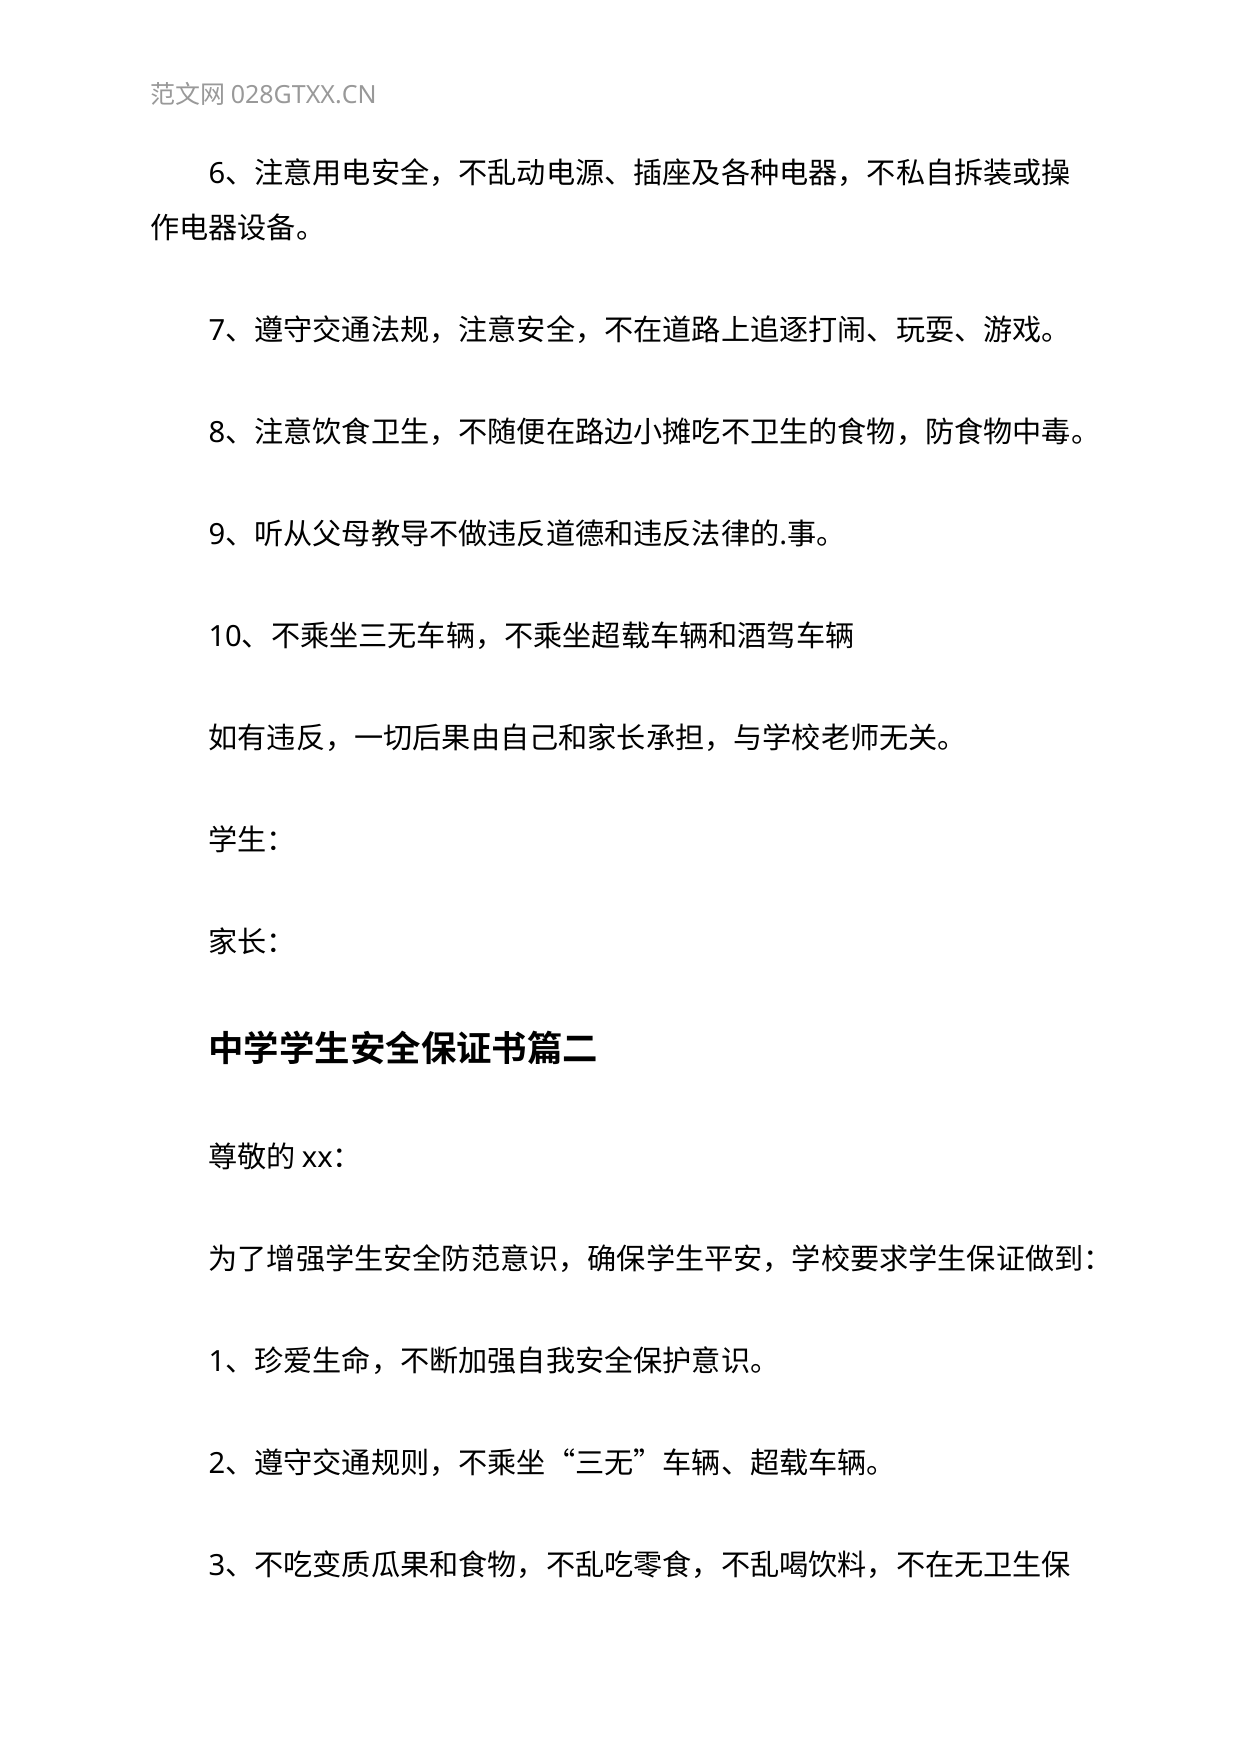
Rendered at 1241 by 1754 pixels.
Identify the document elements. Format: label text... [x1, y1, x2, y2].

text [150, 1541, 1090, 1583]
text 9、听从父母教导不做违反道德和违反法律的.事。 [150, 511, 1090, 553]
text 8、注意饮食卫生，不随便在路边小摊吃不卫生的食物，防食物中毒。 [150, 409, 1090, 451]
text 2、遵守交通规则，不乘坐“三无”车辆、超载车辆。 [150, 1439, 1090, 1482]
text 10、不乘坐三无车辆，不乘坐超载车辆和酒驾车辆 [150, 613, 1090, 655]
text 学生： [150, 816, 1090, 859]
text 如有违反，一切后果由自己和家长承担，与学校老师无关。 [150, 715, 1090, 757]
text 7、遵守交通法规，注意安全，不在道路上追逐打闹、玩耍、游戏。 [150, 307, 1090, 349]
text 家长： [150, 918, 1090, 961]
text 中学学生安全保证书篇二 [150, 1020, 1090, 1071]
text 为了增强学生安全防范意识，确保学生平安，学校要求学生保证做到： [150, 1235, 1090, 1278]
text 6、注意用电安全，不乱动电源、插座及各种电器，不私自拆装或操作电器设备。 [150, 150, 1090, 247]
text 1、珍爱生命，不断加强自我安全保护意识。 [150, 1337, 1090, 1379]
text 尊敬的xx： [150, 1133, 1090, 1176]
